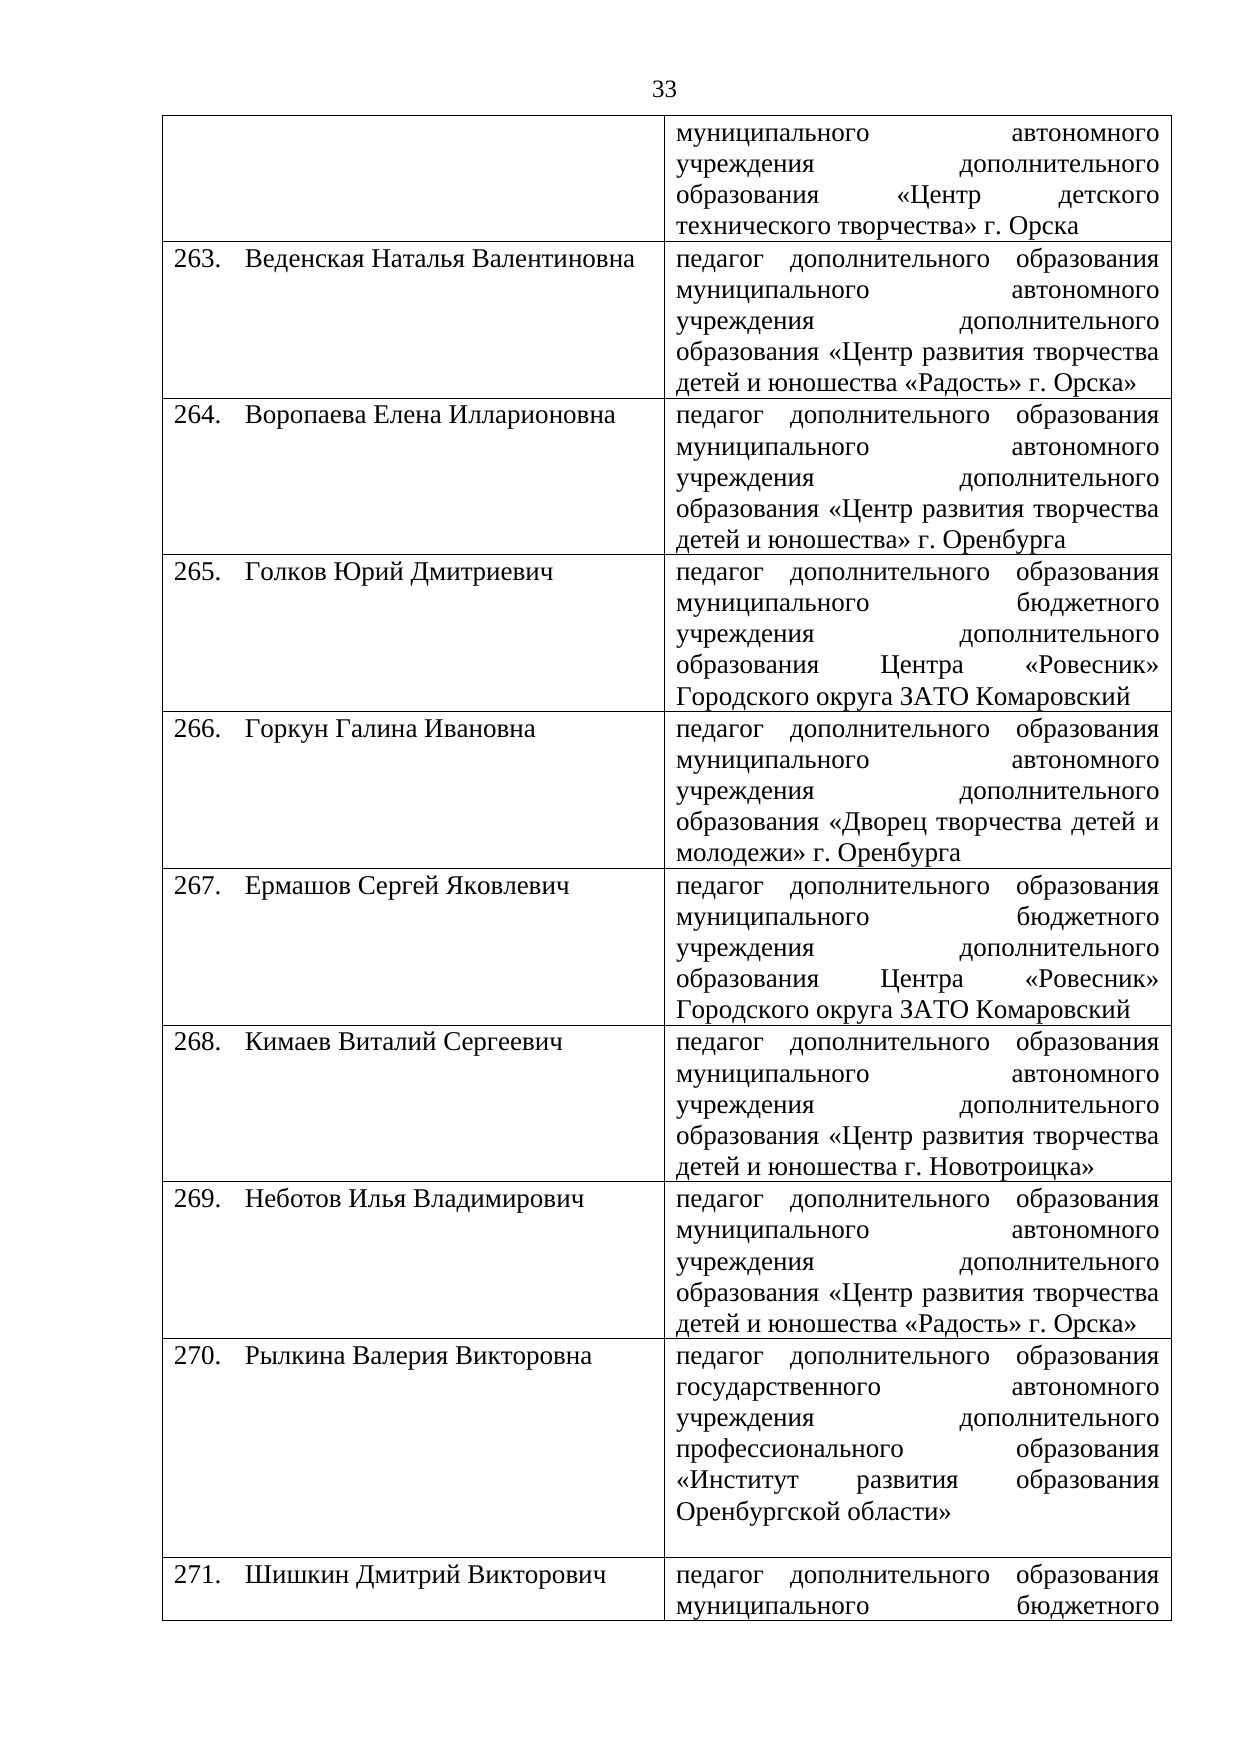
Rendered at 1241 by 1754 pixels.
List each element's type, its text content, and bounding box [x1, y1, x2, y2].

table_cell [163, 242, 233, 397]
table_cell педагог дополнительного образования муниципального бюджетного учреждения дополнительного образования Центра «Ровесник» Городского округа ЗАТО Комаровский [665, 869, 1171, 1024]
table_cell педагог дополнительного образования муниципального автономного учреждения дополнительного образования «Центр развития творчества детей и юношества г. Новотроицка» [665, 1026, 1171, 1181]
table_cell Голков Юрий Дмитриевич [233, 555, 664, 711]
table_cell педагог дополнительного образования муниципального автономного учреждения дополнительного образования «Дворец творчества детей и молодежи» г. Оренбурга [665, 712, 1171, 868]
table_cell Горкун Галина Ивановна [233, 712, 664, 868]
table_cell Неботов Илья Владимирович [233, 1182, 664, 1338]
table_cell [233, 1558, 664, 1620]
table_header [163, 116, 233, 241]
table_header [233, 116, 664, 241]
table_cell [163, 399, 233, 554]
table_cell педагог дополнительного образования муниципального бюджетного учреждения дополнительного образования Центра «Ровесник» Городского округа ЗАТО Комаровский [665, 555, 1171, 711]
table_cell [163, 1339, 233, 1557]
table_cell [163, 869, 233, 1024]
table_cell педагог дополнительного образования муниципального автономного учреждения дополнительного образования «Центр развития творчества детей и юношества» г. Оренбурга [665, 399, 1171, 554]
table_cell [163, 1558, 233, 1620]
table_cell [665, 1558, 1171, 1620]
table_cell Ермашов Сергей Яковлевич [233, 869, 664, 1024]
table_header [665, 116, 1171, 241]
table_cell педагог дополнительного образования государственного автономного учреждения дополнительного профессионального образования «Институт развития образования Оренбургской области» [665, 1339, 1171, 1557]
table_cell Рылкина Валерия Викторовна [233, 1339, 664, 1557]
table_cell [163, 555, 233, 711]
table_cell педагог дополнительного образования муниципального автономного учреждения дополнительного образования «Центр развития творчества детей и юношества «Радость» г. Орска» [665, 1182, 1171, 1338]
table_cell Кимаев Виталий Сергеевич [233, 1026, 664, 1181]
table_cell Воропаева Елена Илларионовна [233, 399, 664, 554]
table_cell [163, 1182, 233, 1338]
table_cell [163, 1026, 233, 1181]
table_cell [163, 712, 233, 868]
table_cell педагог дополнительного образования муниципального автономного учреждения дополнительного образования «Центр развития творчества детей и юношества «Радость» г. Орска» [665, 242, 1171, 397]
table_cell Веденская Наталья Валентиновна [233, 242, 664, 397]
